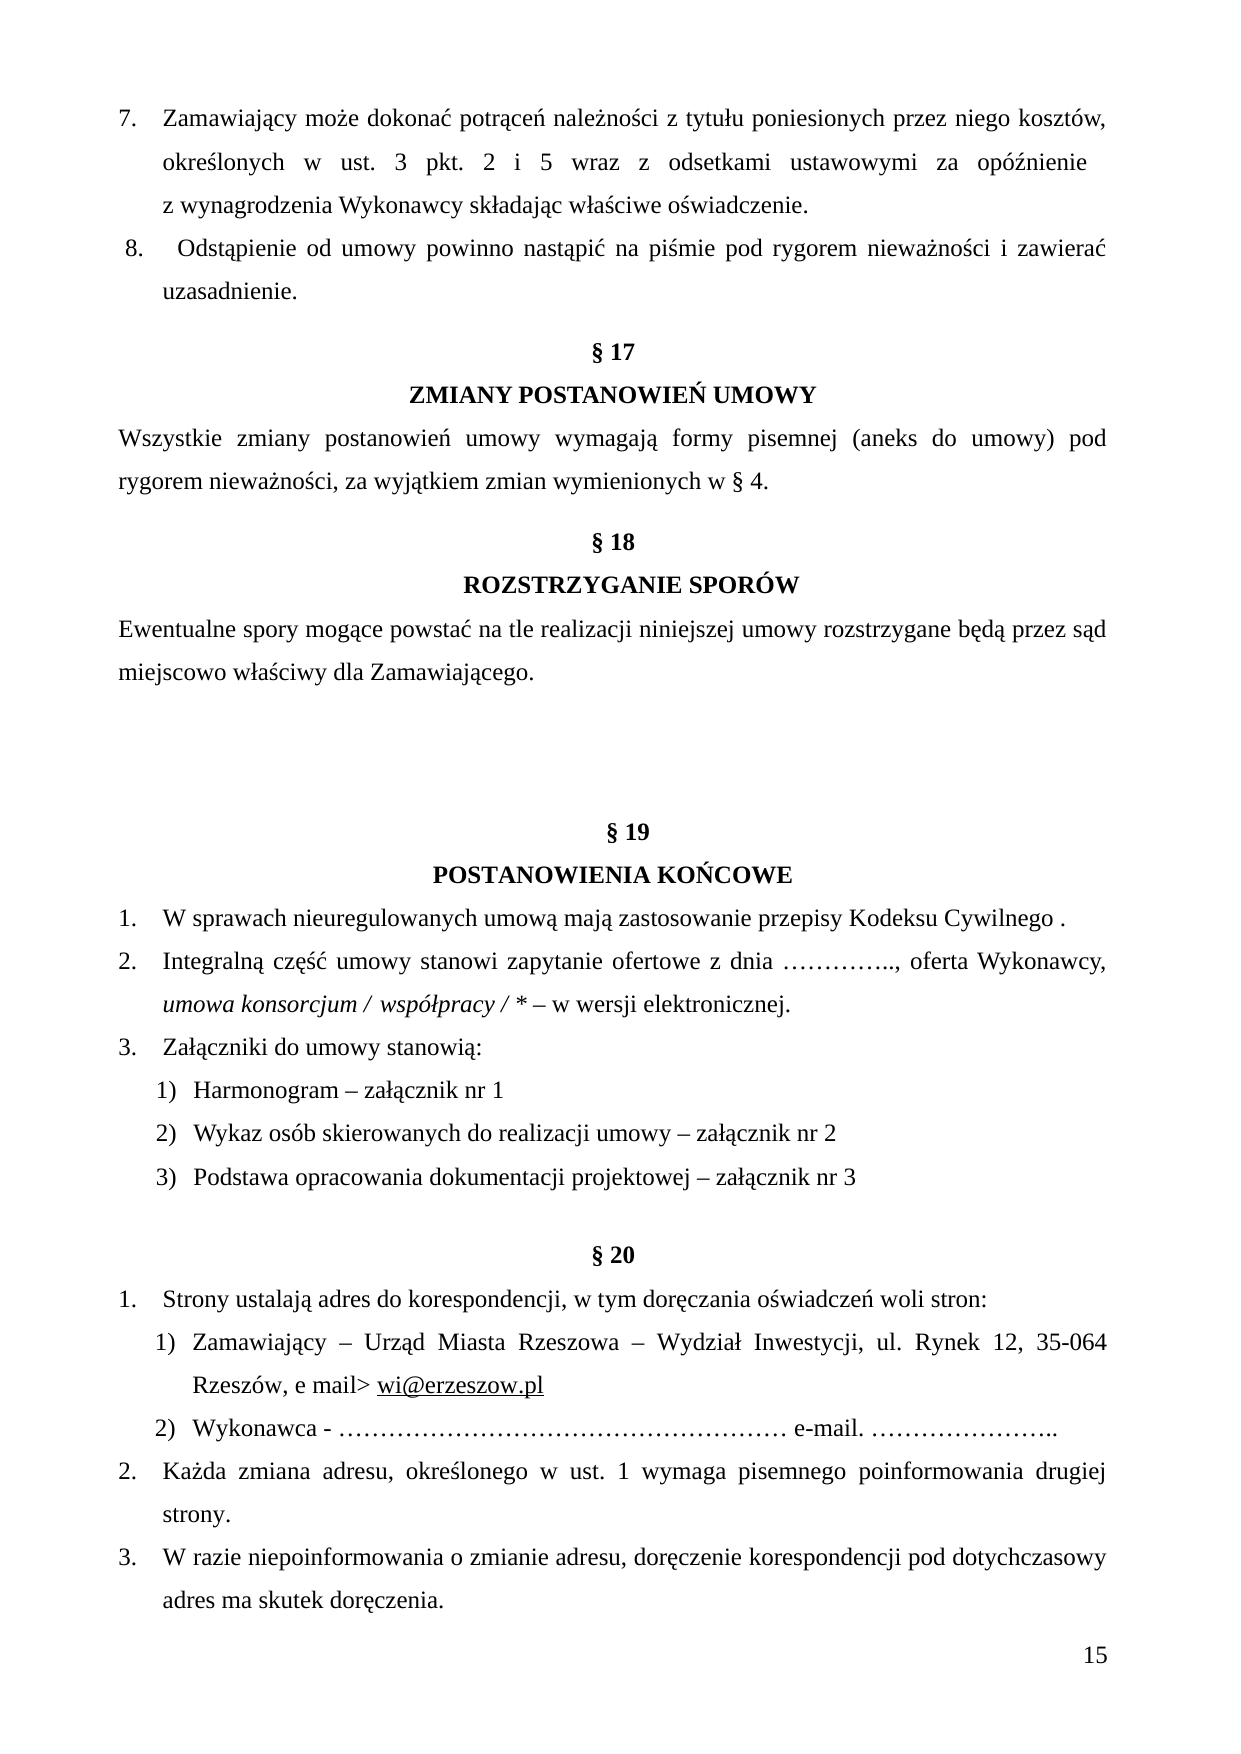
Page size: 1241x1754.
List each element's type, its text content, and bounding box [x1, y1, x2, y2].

text § 18 [118, 527, 1107, 556]
list Załączniki do umowy stanowią: [118, 1032, 1107, 1061]
text ROZSTRZYGANIE SPORÓW [118, 571, 1107, 599]
text § 17 [118, 337, 1107, 366]
text Ewentualne spory mogące powstać na tle realizacji niniejszej umowy rozstrzygane będą przez sąd miejscowo właściwy dla Zamawiającego. [118, 614, 1107, 686]
list Wykonawca - ……………………………………………… e-mail. ………………….. [154, 1413, 1107, 1442]
text POSTANOWIENIA KOŃCOWE [118, 860, 1107, 888]
list Harmonogram – załącznik nr 1 [156, 1075, 1107, 1104]
list Wykaz osób skierowanych do realizacji umowy – załącznik nr 2 [156, 1118, 1107, 1147]
list Każda zmiana adresu, określonego w ust. 1 wymaga pisemnego poinformowania drugiej strony. [118, 1456, 1107, 1528]
list W sprawach nieuregulowanych umową mają zastosowanie przepisy Kodeksu Cywilnego . [118, 903, 1107, 932]
list Integralną część umowy stanowi zapytanie ofertowe z dnia ………….., oferta Wykonawcy, umowa konsorcjum / współpracy / * – w wersji elektronicznej. [118, 946, 1107, 1018]
text ZMIANY POSTANOWIEŃ UMOWY [118, 380, 1107, 409]
list Zamawiający – Urząd Miasta Rzeszowa – Wydział Inwestycji, ul. Rynek 12, 35-064 Rzeszów, e mail> wi@erzeszow.pl [154, 1327, 1107, 1399]
text § 20 [118, 1241, 1107, 1269]
text Wszystkie zmiany postanowień umowy wymagają formy pisemnej (aneks do umowy) pod rygorem nieważności, za wyjątkiem zmian wymienionych w § 4. [118, 423, 1107, 495]
text § 19 [148, 817, 1107, 845]
list W razie niepoinformowania o zmianie adresu, doręczenie korespondencji pod dotychczasowy adres ma skutek doręczenia. [118, 1542, 1107, 1614]
list Zamawiający może dokonać potrąceń należności z tytułu poniesionych przez niego kosztów, określonych w ust. 3 pkt. 2 i 5 wraz z odsetkami ustawowymi za opóźnienie z wynagrodzenia Wykonawcy składając właściwe oświadczenie. [118, 103, 1107, 218]
list Odstąpienie od umowy powinno nastąpić na piśmie pod rygorem nieważności i zawierać uzasadnienie. [125, 233, 1107, 305]
list Strony ustalają adres do korespondencji, w tym doręczania oświadczeń woli stron: [118, 1284, 1107, 1312]
list Podstawa opracowania dokumentacji projektowej – załącznik nr 3 [156, 1162, 1107, 1190]
